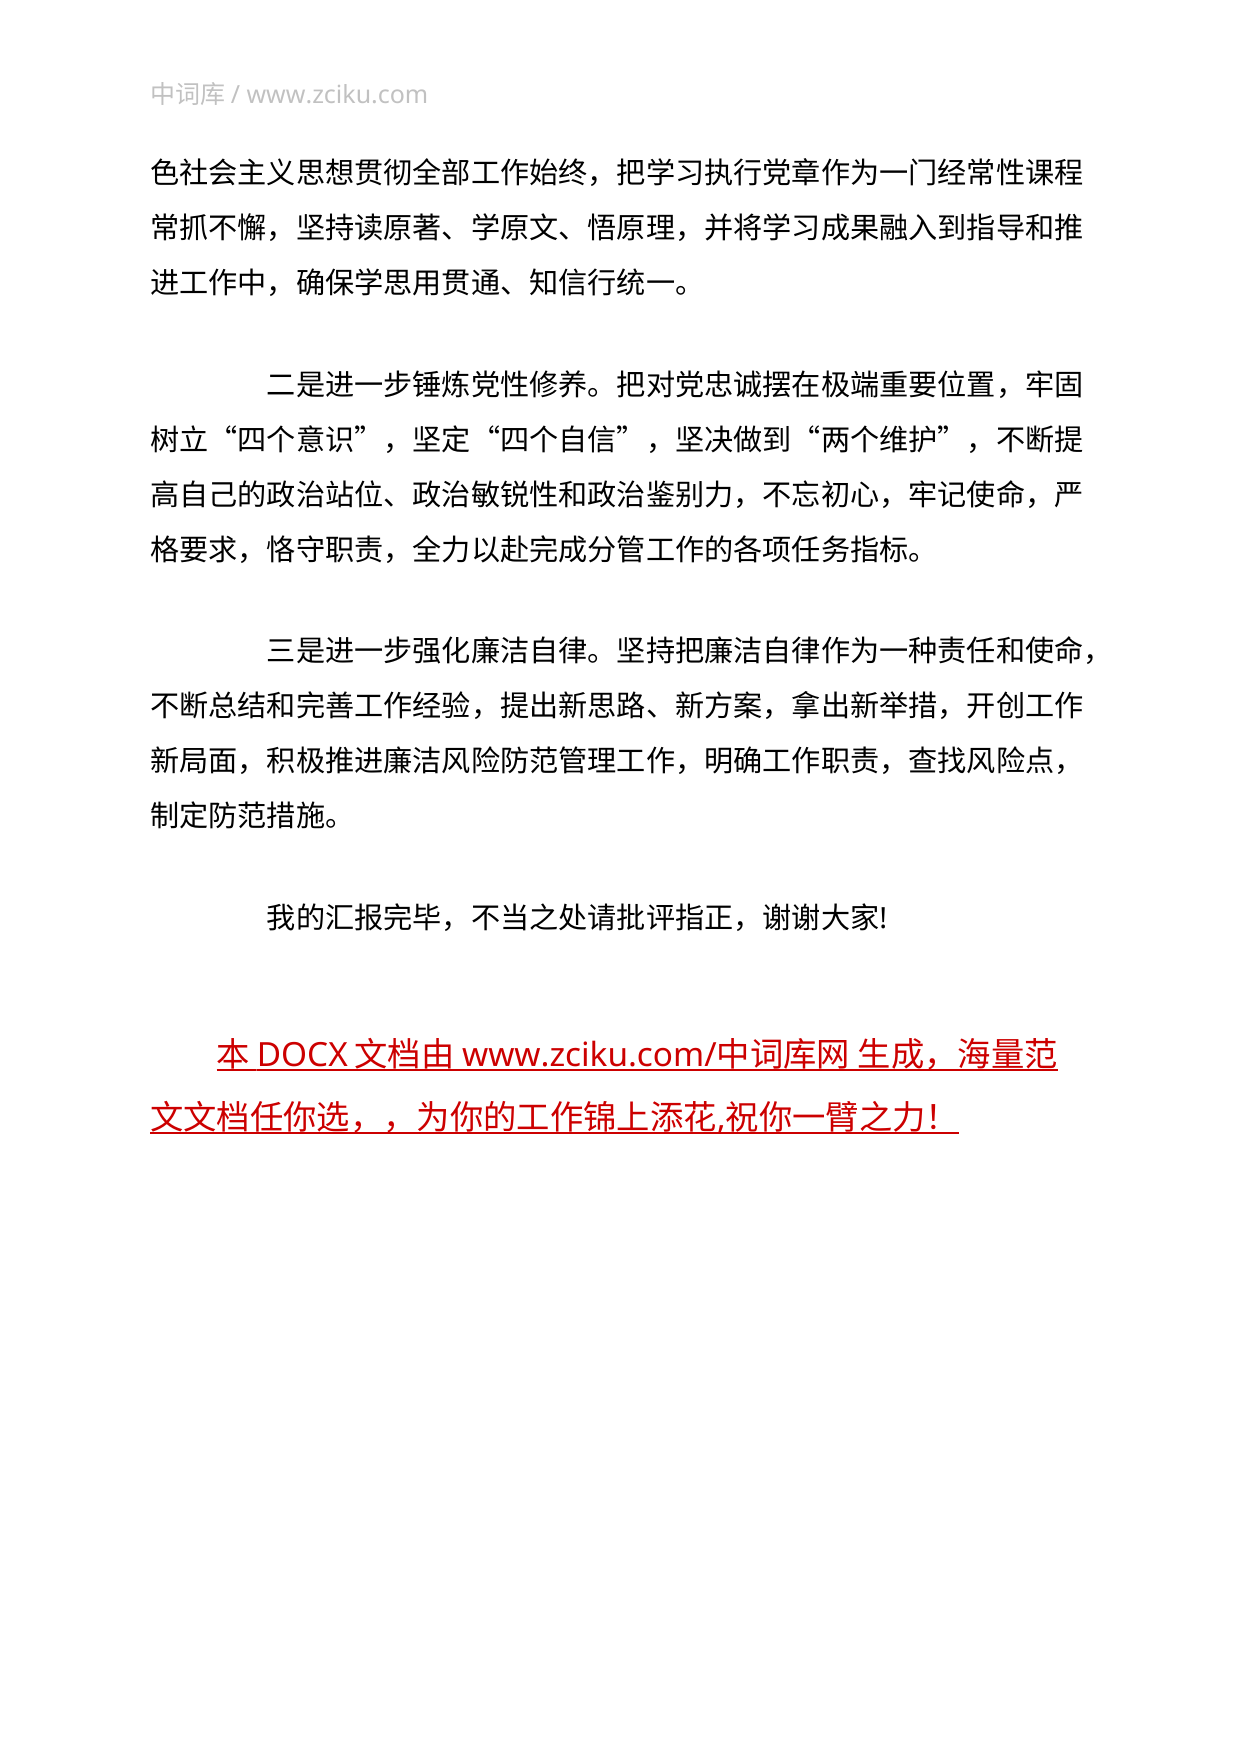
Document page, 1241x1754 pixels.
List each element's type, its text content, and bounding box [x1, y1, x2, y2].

text 我的汇报完毕，不当之处请批评指正，谢谢大家! [150, 894, 1090, 937]
text 三是进一步强化廉洁自律。坚持把廉洁自律作为一种责任和使命，不断总结和完善工作经验，提出新思路、新方案，拿出新举措，开创工作新局面，积极推进廉洁风险防范管理工作，明确工作职责，查找风险点，制定防范措施。 [150, 628, 1090, 835]
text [150, 150, 1090, 302]
text 二是进一步锤炼党性修养。把对党忠诚摆在极端重要位置，牢固树立“四个意识”，坚定“四个自信”，坚决做到“两个维护”，不断提高自己的政治站位、政治敏锐性和政治鉴别力，不忘初心，牢记使命，严格要求，恪守职责，全力以赴完成分管工作的各项任务指标。 [150, 362, 1090, 568]
text 本DOCX文档由 www.zciku.com/中词库网 生成，海量范文文档任你选，，为你的工作锦上添花,祝你一臂之力！ [150, 1028, 1090, 1139]
